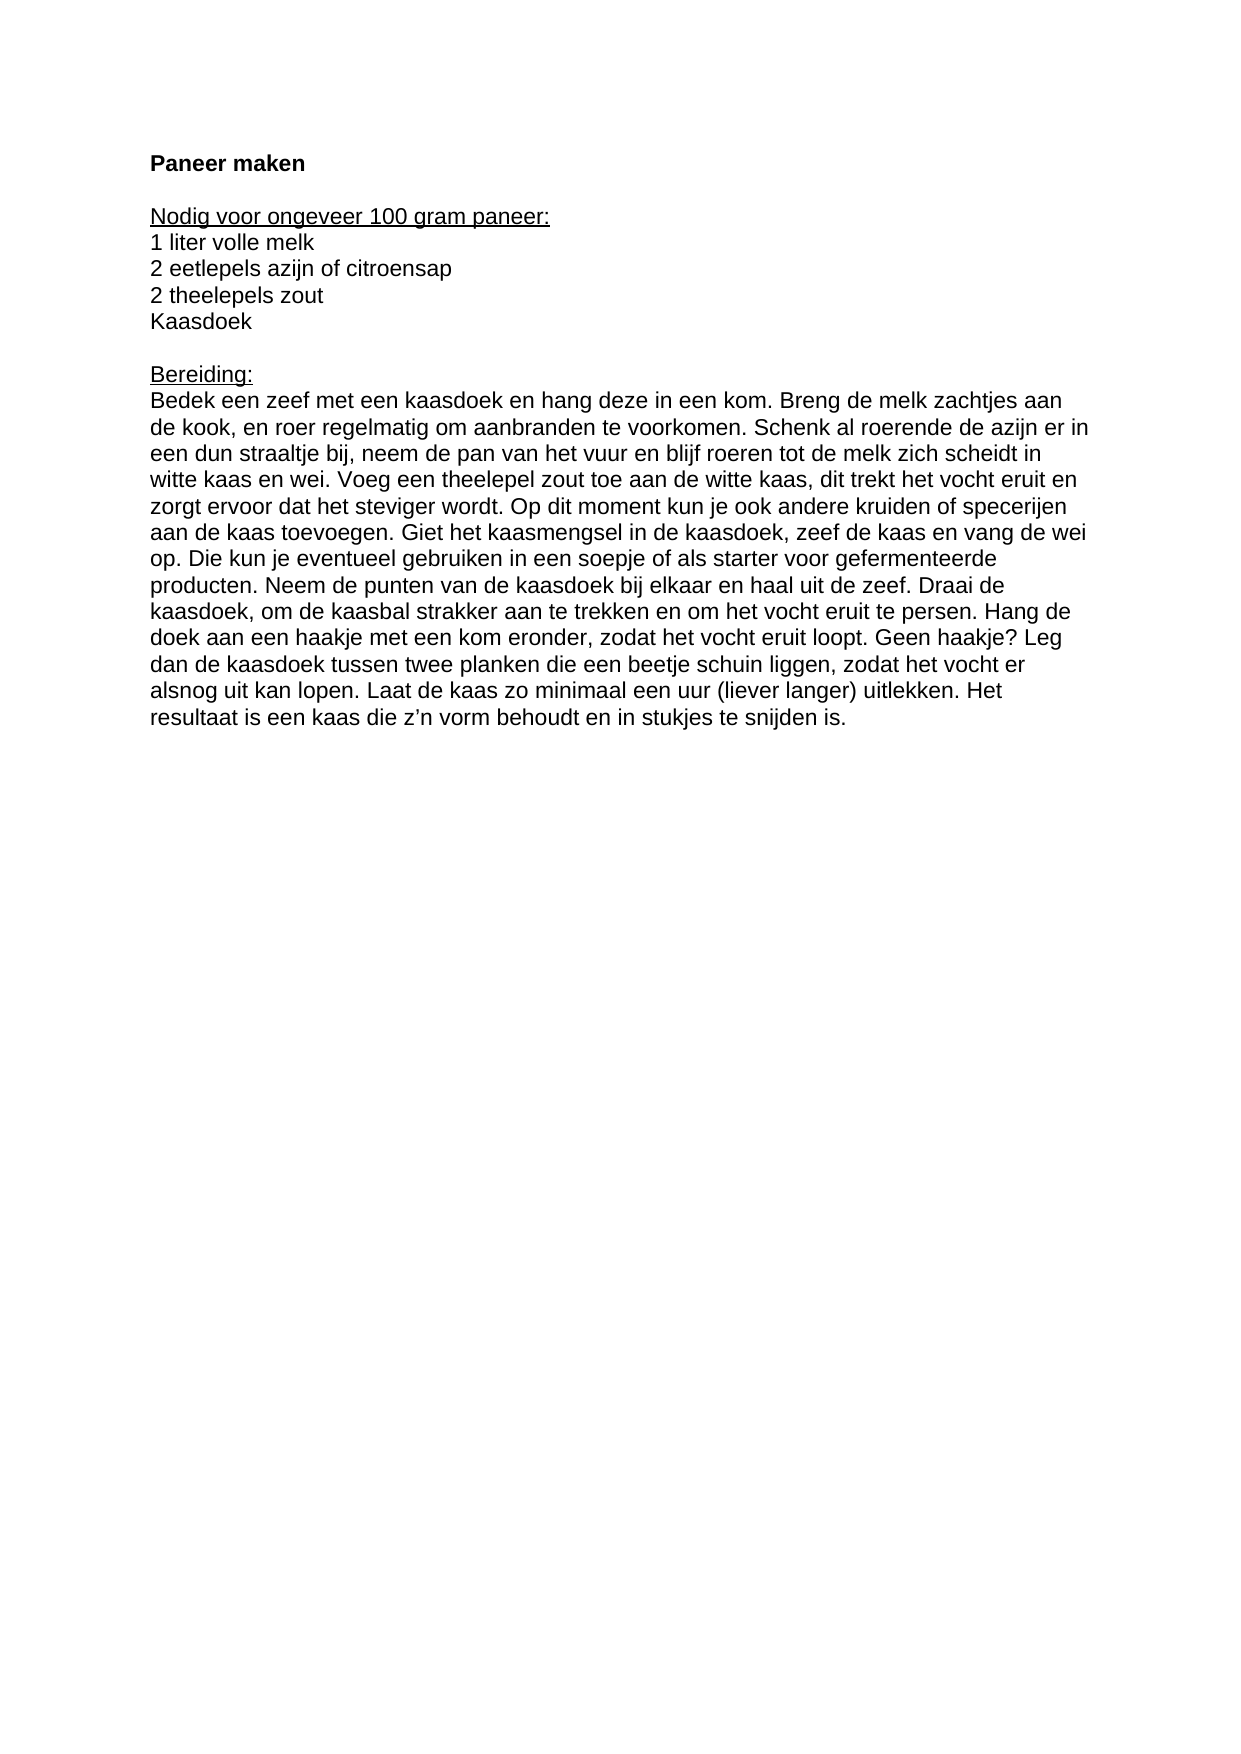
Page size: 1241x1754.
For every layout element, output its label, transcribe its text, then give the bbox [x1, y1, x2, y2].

text Nodig voor ongeveer 100 gram paneer: [150, 203, 1090, 229]
text Bedek een zeef met een kaasdoek en hang deze in een kom. Breng de melk zachtjes aan de kook, en roer regelmatig om aanbranden te voorkomen. Schenk al roerende de azijn er in een dun straaltje bij, neem de pan van het vuur en blijf roeren tot de melk zich scheidt in witte kaas en wei. Voeg een theelepel zout toe aan de witte kaas, dit trekt het vocht eruit en zorgt ervoor dat het steviger wordt. Op dit moment kun je ook andere kruiden of specerijen aan de kaas toevoegen. Giet het kaasmengsel in de kaasdoek, zeef de kaas en vang de wei op. Die kun je eventueel gebruiken in een soepje of als starter voor gefermenteerde producten. Neem de punten van de kaasdoek bij elkaar en haal uit de zeef. Draai de kaasdoek, om de kaasbal strakker aan te trekken en om het vocht eruit te persen. Hang de doek aan een haakje met een kom eronder, zodat het vocht eruit loopt. Geen haakje? Leg dan de kaasdoek tussen twee planken die een beetje schuin liggen, zodat het vocht er alsnog uit kan lopen. Laat de kaas zo minimaal een uur (liever langer) uitlekken. Het resultaat is een kaas die z’n vorm behoudt en in stukjes te snijden is. [150, 387, 1090, 730]
text 2 eetlepels azijn of citroensap [150, 255, 1090, 282]
text Bereiding: [150, 361, 1090, 387]
text Paneer maken [150, 150, 1090, 176]
text 1 liter volle melk [150, 229, 1090, 255]
text 2 theelepels zout [150, 282, 1090, 308]
text Kaasdoek [150, 308, 1090, 334]
